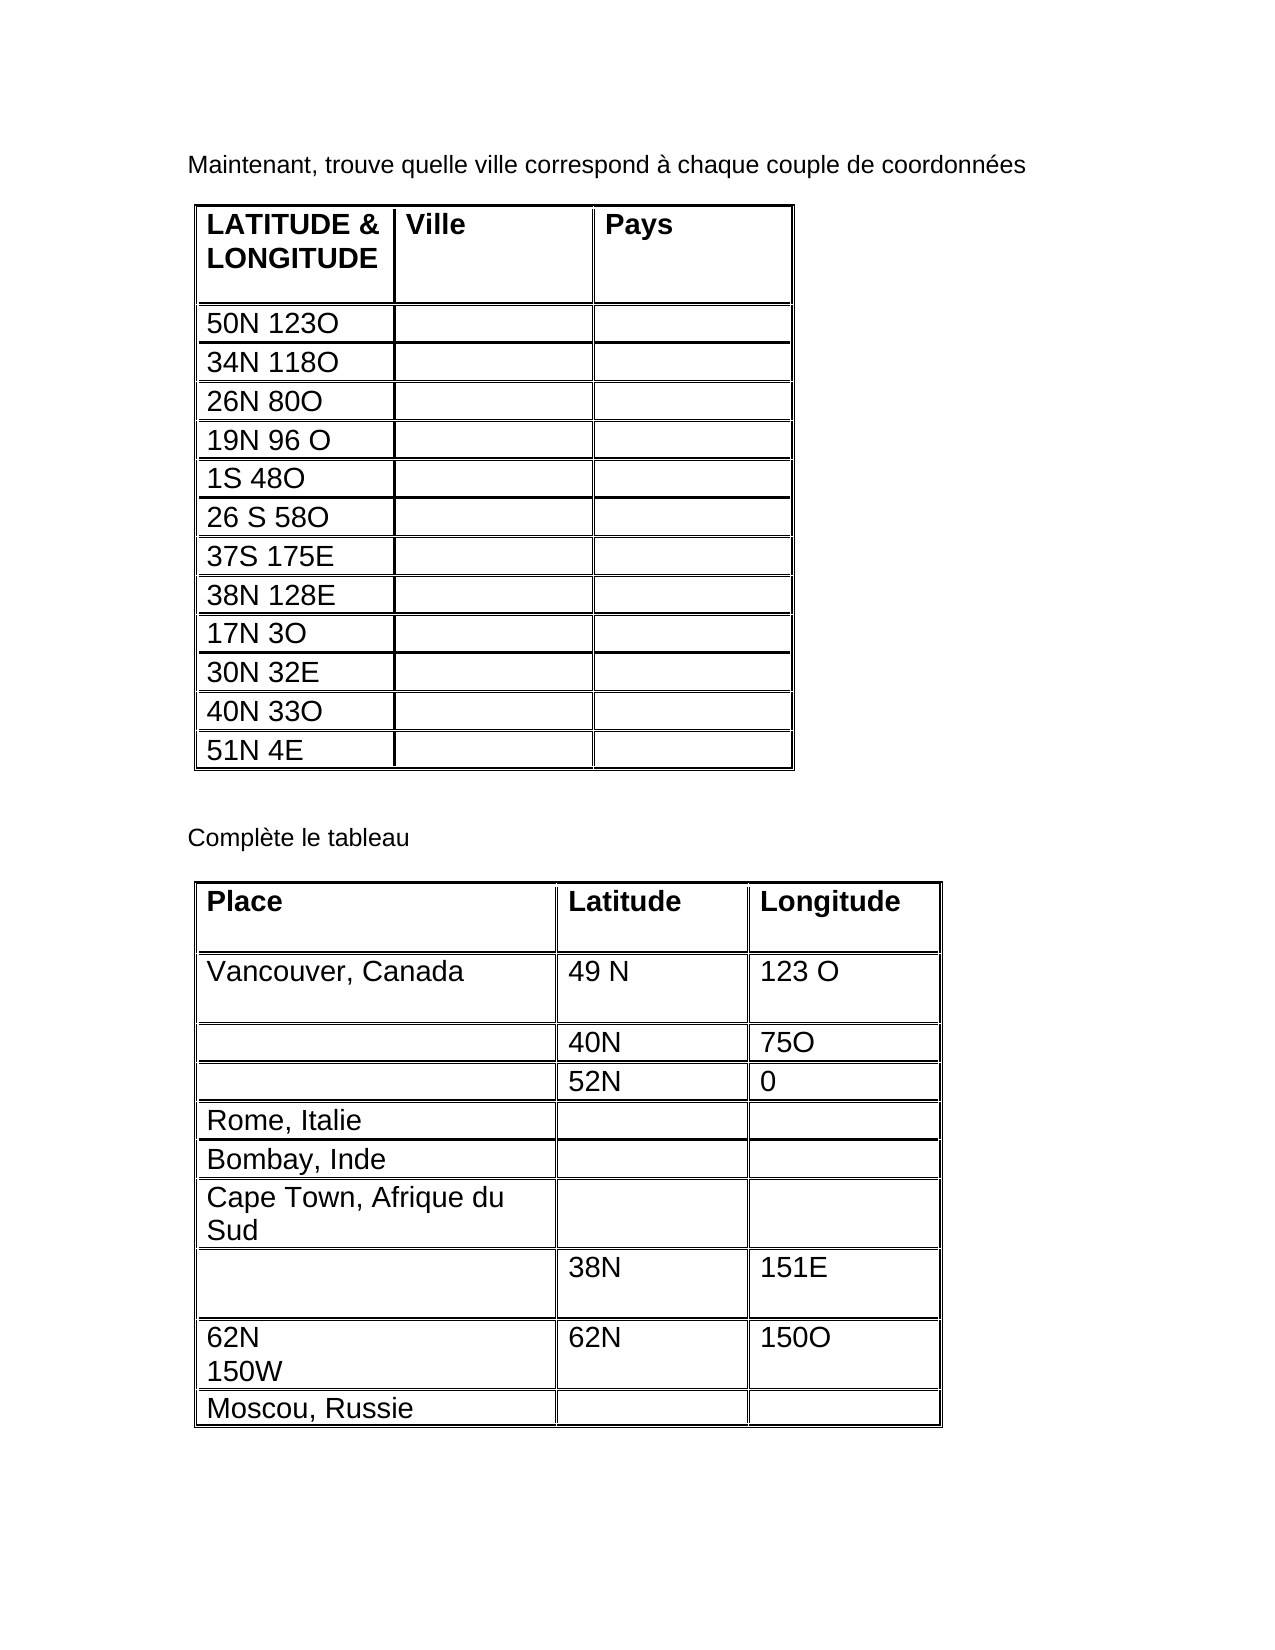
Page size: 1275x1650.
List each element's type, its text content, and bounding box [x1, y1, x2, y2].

text Complète le tableau [187, 823, 1087, 852]
table_cell 75O [749, 1022, 941, 1060]
table_header Longitude [749, 884, 939, 951]
table_cell Vancouver, Canada [197, 951, 555, 1022]
table_cell [557, 1391, 749, 1424]
table_cell 62N [558, 1321, 747, 1387]
table_cell 1S 48O [197, 457, 393, 496]
table_cell [396, 654, 592, 690]
table_cell [396, 538, 592, 573]
table_cell [595, 496, 791, 535]
table_cell 30N 32E [197, 651, 393, 690]
table_cell 40N 33O [195, 690, 394, 728]
table_cell [750, 1099, 940, 1138]
table_cell 150O [750, 1317, 940, 1387]
table_cell Moscou, Russie [197, 1388, 557, 1424]
table_cell [197, 1060, 555, 1099]
table_cell 0 [750, 1060, 940, 1099]
table_cell Cape Town, Afrique du Sud [195, 1177, 557, 1247]
table_header Ville [394, 207, 594, 302]
table_header LATITUDE & LONGITUDE [197, 207, 394, 302]
table_cell 34N 118O [197, 341, 393, 380]
table_cell [558, 1180, 747, 1247]
table_cell [558, 1103, 747, 1138]
table_header Place [197, 884, 557, 951]
table_cell 26 S 58O [197, 496, 393, 535]
table_cell 38N [558, 1250, 747, 1317]
table_cell [394, 732, 594, 767]
table_cell [595, 612, 792, 651]
table_cell 151E [749, 1247, 941, 1317]
table_cell [396, 422, 592, 457]
table_cell [396, 693, 592, 728]
table_cell [396, 383, 592, 418]
table_cell [594, 690, 793, 728]
table_cell 49 N [558, 955, 747, 1022]
table_cell [195, 1022, 557, 1060]
table_cell 38N 128E [197, 574, 393, 612]
table_cell [396, 344, 592, 380]
table_cell 123 O [750, 951, 940, 1022]
table_cell [595, 419, 792, 457]
table_cell [594, 729, 792, 767]
table_cell 26N 80O [195, 380, 394, 418]
table_cell Rome, Italie [197, 1099, 555, 1138]
table_cell [750, 1138, 941, 1177]
text Maintenant, trouve quelle ville correspond à chaque couple de coordonnées [187, 150, 1087, 179]
table_cell [396, 577, 592, 612]
table_cell [396, 461, 592, 496]
table_cell 17N 3O [197, 612, 393, 651]
table_header Pays [594, 207, 791, 302]
table_cell [595, 574, 792, 612]
table_cell [195, 1247, 557, 1317]
table_cell [749, 1177, 941, 1247]
table_cell [594, 380, 793, 418]
table_cell [594, 535, 793, 573]
table_cell [396, 616, 592, 651]
table_cell [595, 457, 792, 496]
table_cell [595, 341, 791, 380]
table_cell Bombay, Inde [195, 1138, 555, 1177]
table_cell 51N 4E [197, 729, 394, 767]
table_cell 19N 96 O [197, 419, 393, 457]
table_cell [595, 651, 791, 690]
table_cell 40N [558, 1025, 747, 1060]
table_cell 52N [558, 1064, 747, 1099]
table_cell [558, 1141, 747, 1177]
table_cell 50N 123O [197, 302, 393, 341]
table_cell 37S 175E [195, 535, 394, 573]
table_cell [749, 1388, 940, 1424]
table_cell [396, 306, 592, 341]
table_cell [396, 499, 592, 535]
table_header Latitude [557, 884, 749, 951]
table_cell 62N 150W [197, 1317, 555, 1387]
table_cell [595, 302, 792, 341]
